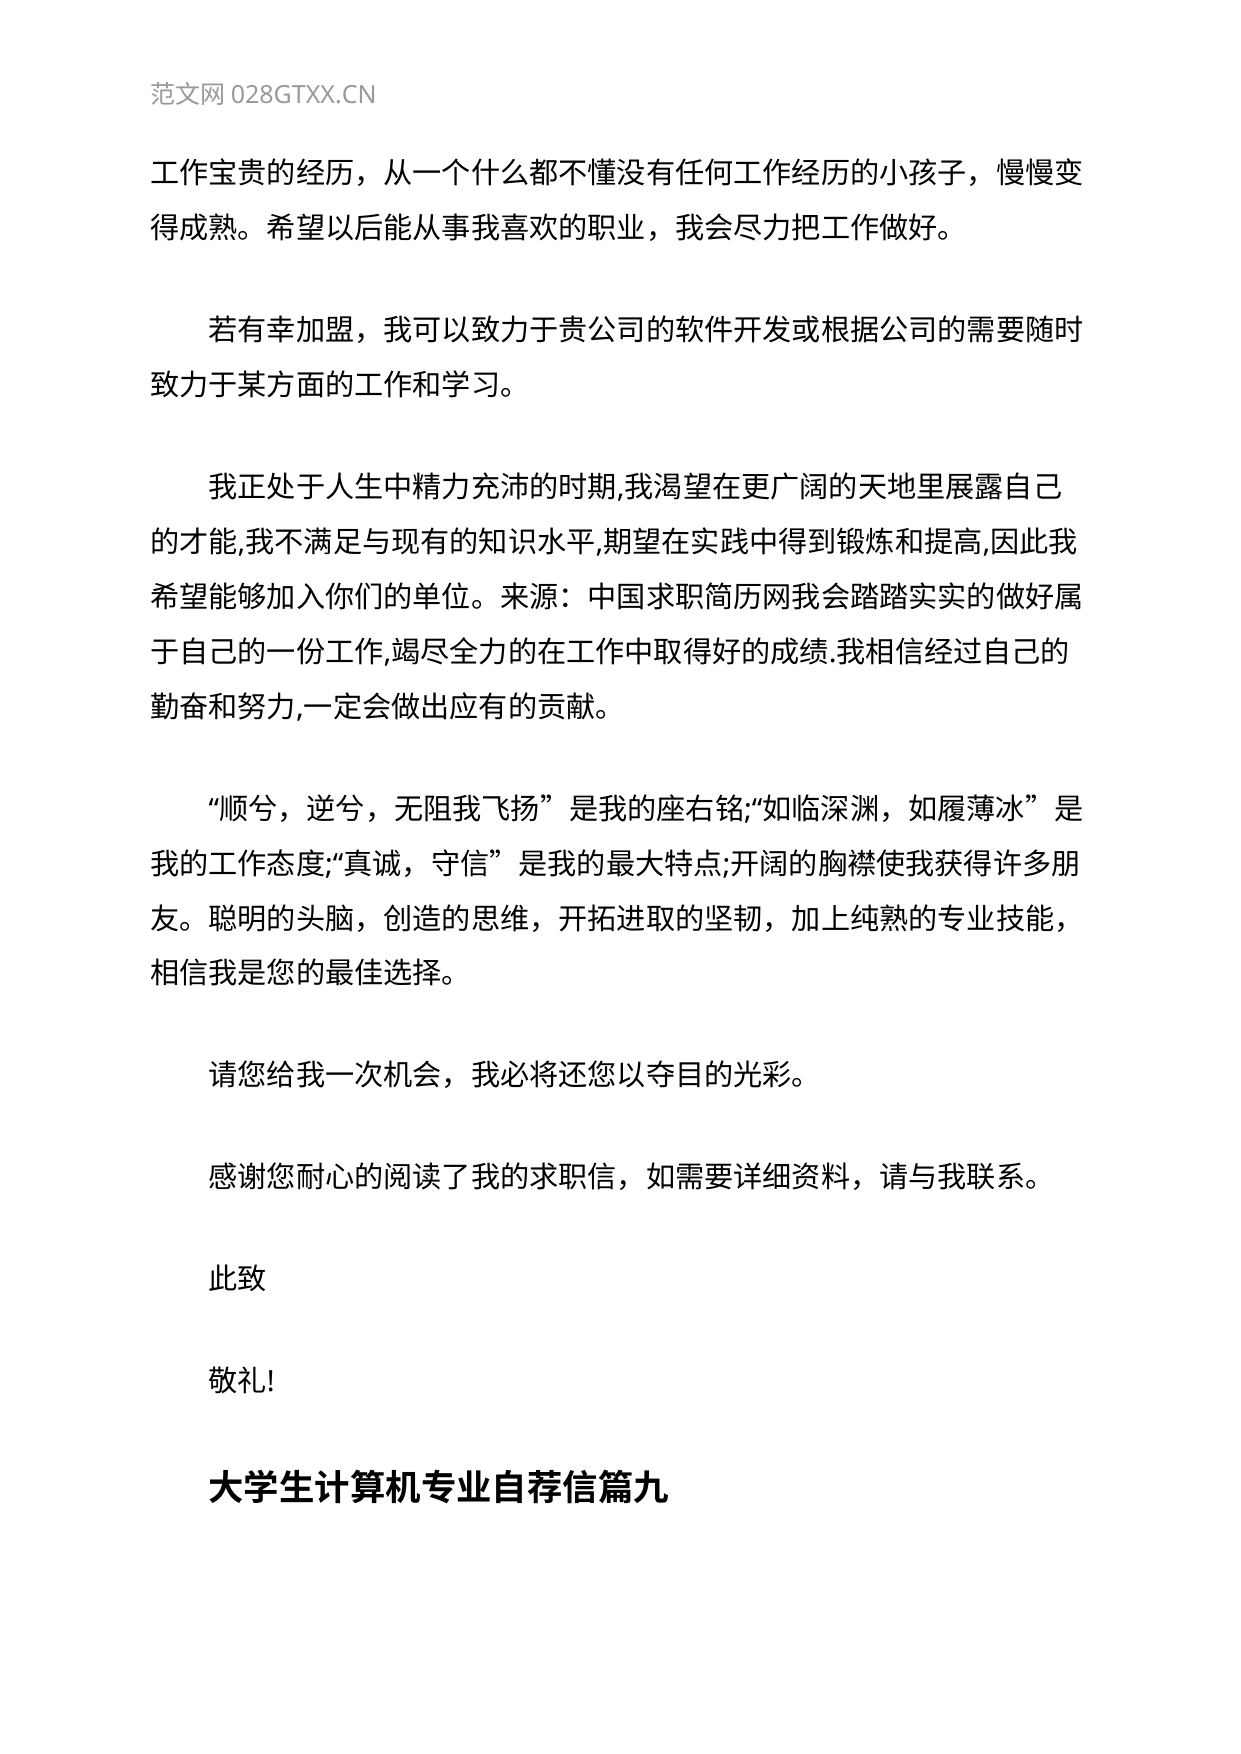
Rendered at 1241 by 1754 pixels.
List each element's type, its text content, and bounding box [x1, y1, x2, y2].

text 我正处于人生中精力充沛的时期,我渴望在更广阔的天地里展露自己的才能,我不满足与现有的知识水平,期望在实践中得到锻炼和提高,因此我希望能够加入你们的单位。来源：中国求职简历网我会踏踏实实的做好属于自己的一份工作,竭尽全力的在工作中取得好的成绩.我相信经过自己的勤奋和努力,一定会做出应有的贡献。 [150, 463, 1090, 726]
text 感谢您耐心的阅读了我的求职信，如需要详细资料，请与我联系。 [150, 1154, 1090, 1196]
text 此致 [150, 1255, 1090, 1298]
text 敬礼! [150, 1357, 1090, 1399]
text 若有幸加盟，我可以致力于贵公司的软件开发或根据公司的需要随时致力于某方面的工作和学习。 [150, 307, 1090, 404]
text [150, 150, 1090, 247]
text 大学生计算机专业自荐信篇九 [150, 1459, 1090, 1510]
text 请您给我一次机会，我必将还您以夺目的光彩。 [150, 1052, 1090, 1094]
text “顺兮，逆兮，无阻我飞扬”是我的座右铭;“如临深渊，如履薄冰”是我的工作态度;“真诚，守信”是我的最大特点;开阔的胸襟使我获得许多朋友。聪明的头脑，创造的思维，开拓进取的坚韧，加上纯熟的专业技能，相信我是您的最佳选择。 [150, 785, 1090, 992]
